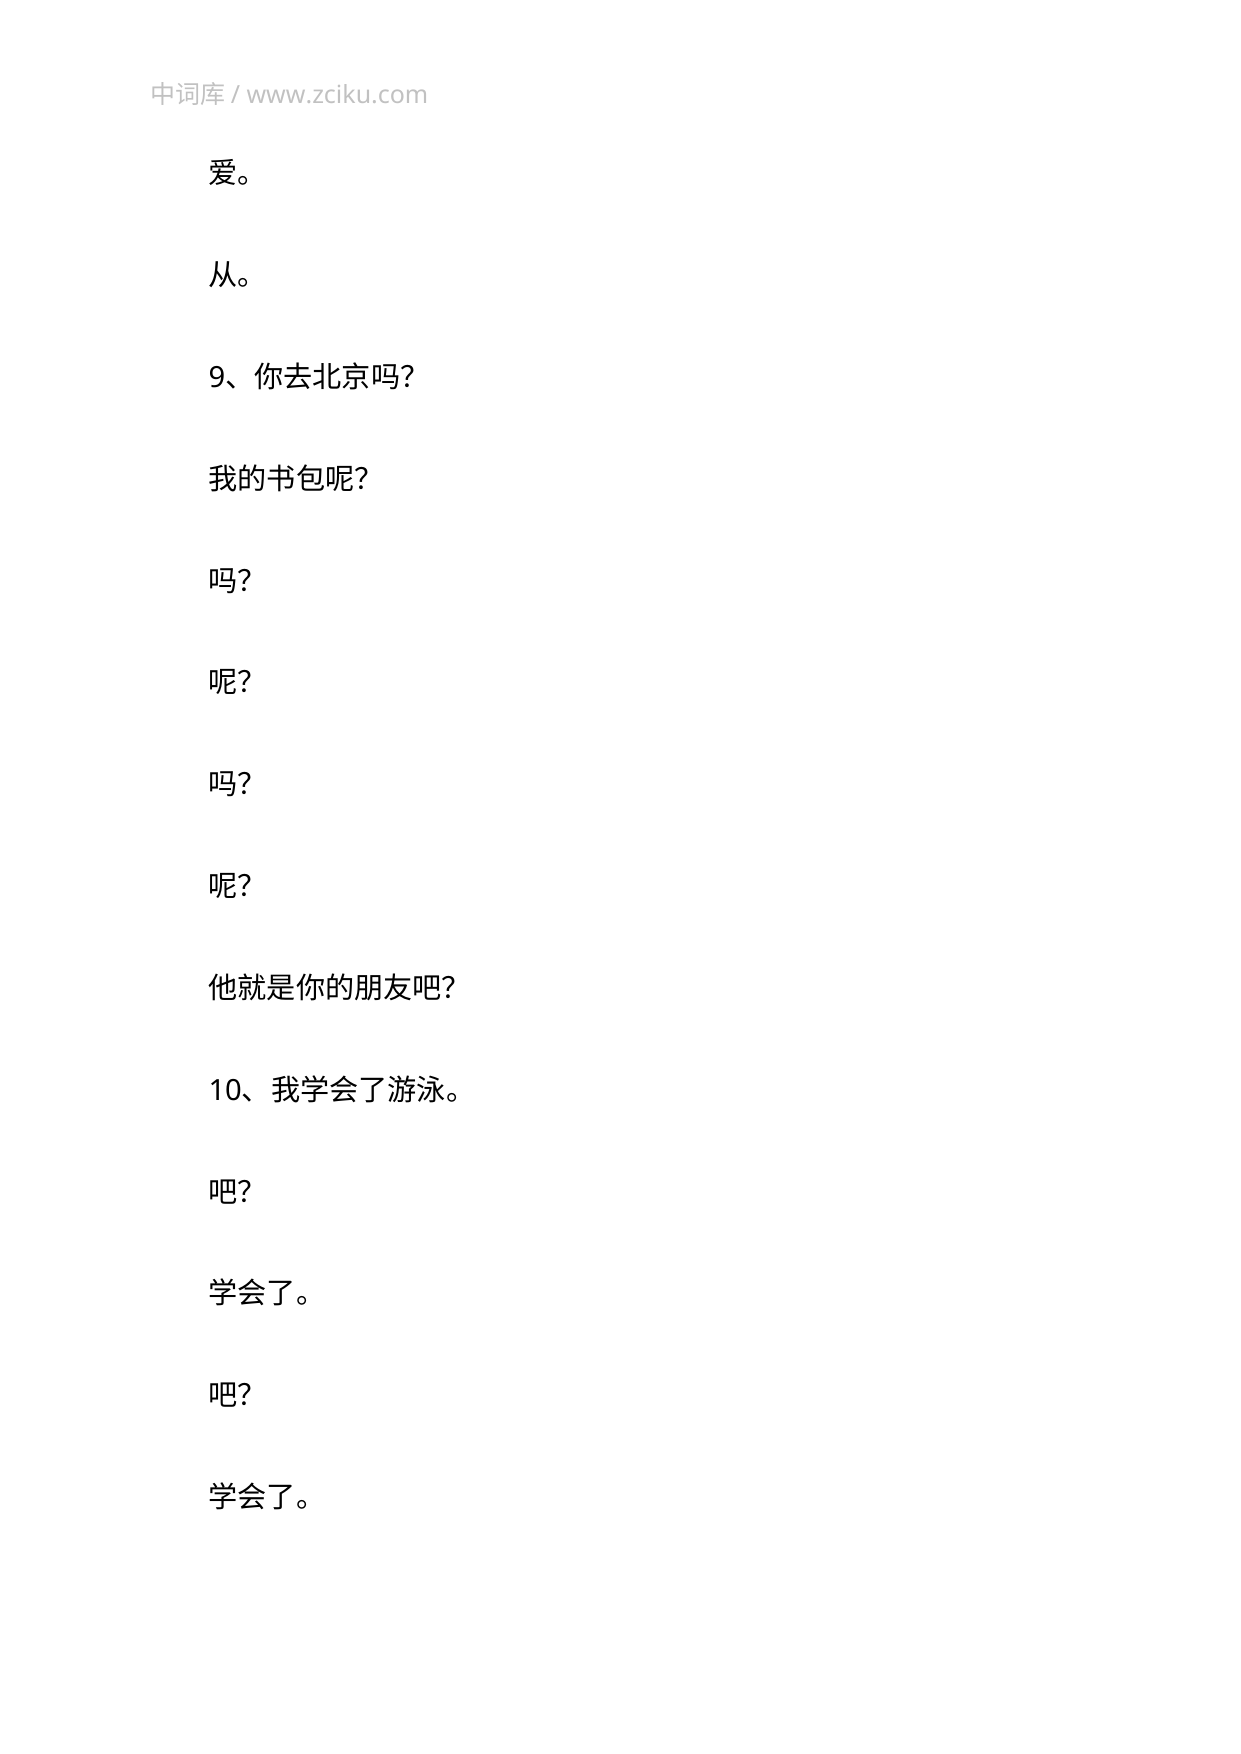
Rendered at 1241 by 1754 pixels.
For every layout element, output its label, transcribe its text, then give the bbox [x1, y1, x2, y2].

text 学会了。 [150, 1270, 1090, 1312]
text 呢？ [150, 659, 1090, 701]
text 学会了。 [150, 1473, 1090, 1516]
text 呢？ [150, 863, 1090, 905]
text 我的书包呢？ [150, 456, 1090, 498]
text 10、我学会了游泳。 [150, 1066, 1090, 1108]
text 吗？ [150, 557, 1090, 599]
text 从。 [150, 252, 1090, 294]
text 他就是你的朋友吧？ [150, 964, 1090, 1007]
text 爱。 [150, 150, 1090, 192]
text 吧？ [150, 1168, 1090, 1210]
text 吗？ [150, 761, 1090, 803]
text 9、你去北京吗？ [150, 353, 1090, 396]
text 吧？ [150, 1372, 1090, 1414]
